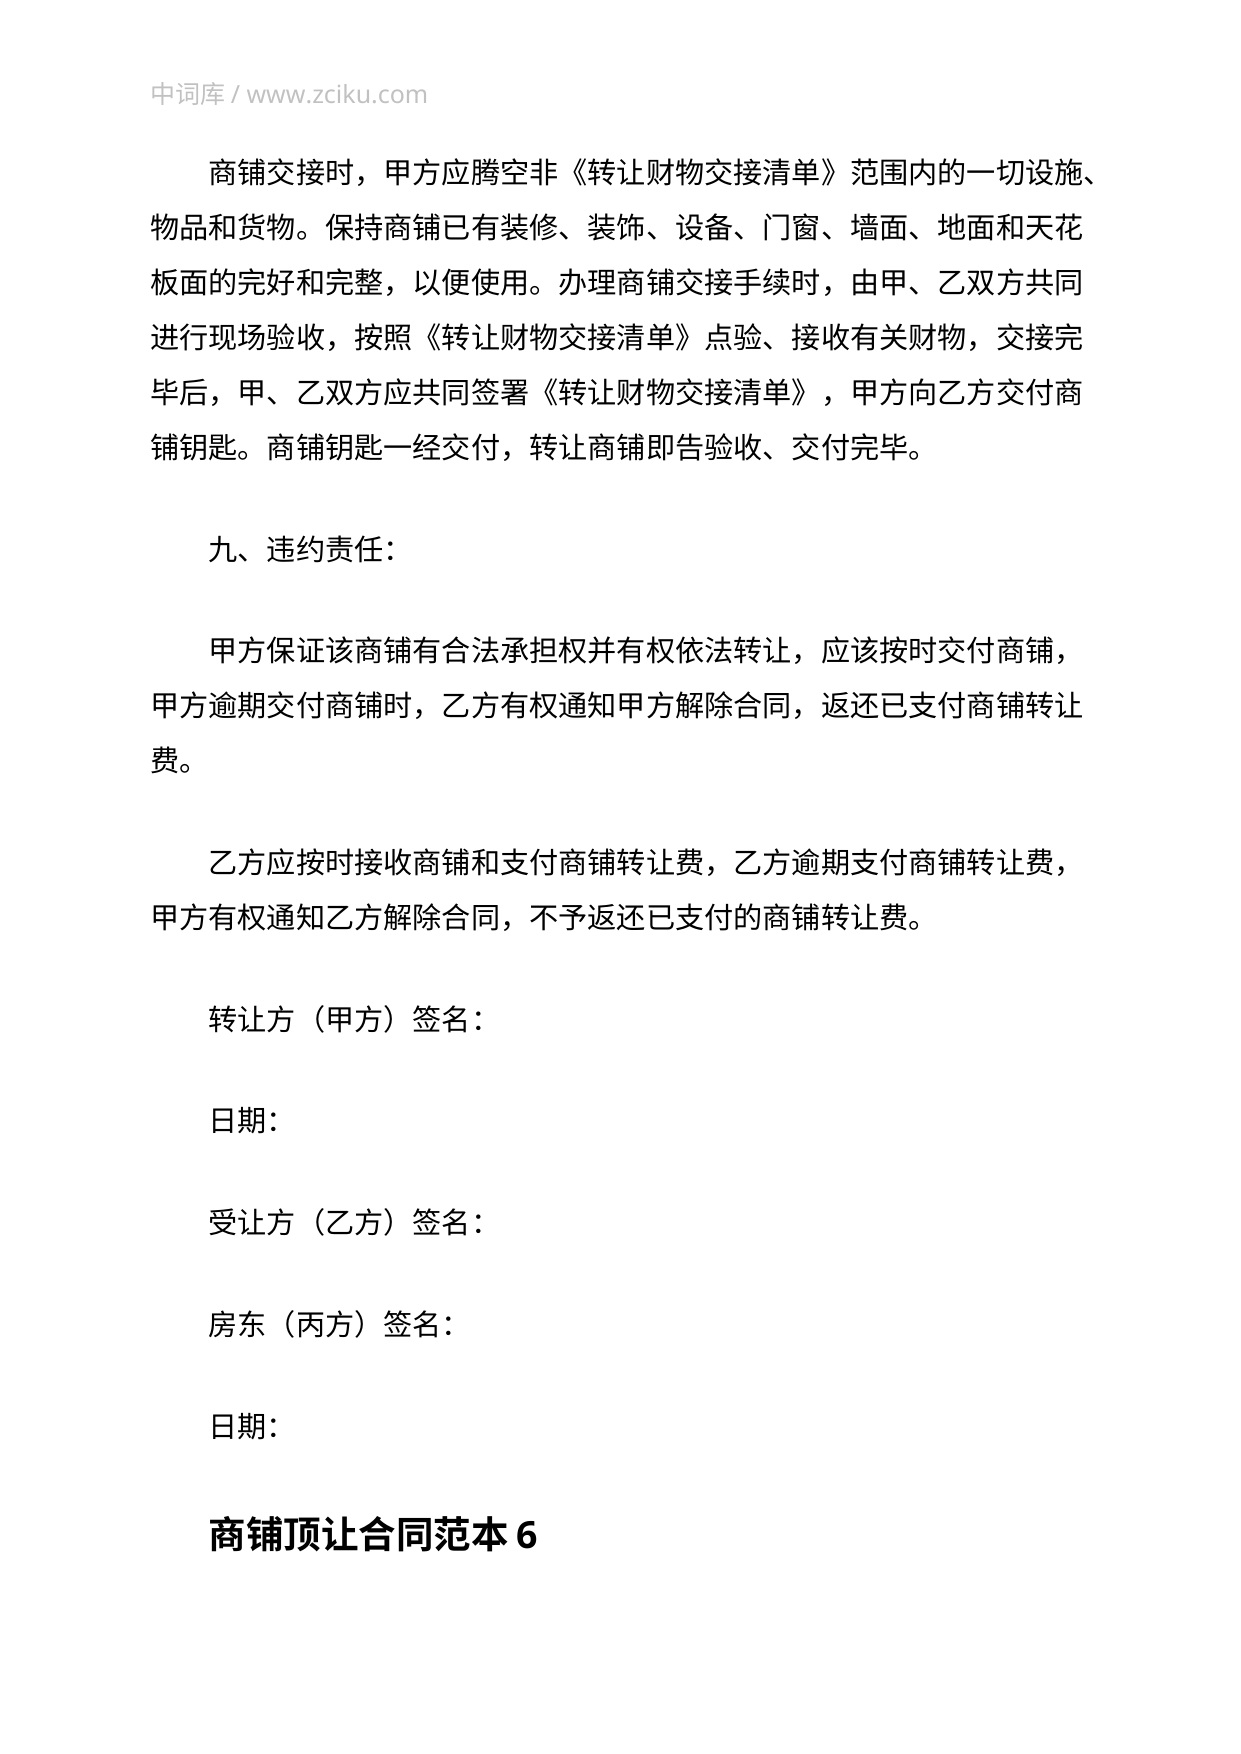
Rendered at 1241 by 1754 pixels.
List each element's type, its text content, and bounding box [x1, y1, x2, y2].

text 房东（丙方）签名： [150, 1302, 1090, 1344]
text 九、违约责任： [150, 526, 1090, 568]
text 转让方（甲方）签名： [150, 996, 1090, 1038]
text 商铺顶让合同范本6 [150, 1505, 1090, 1559]
text 日期： [150, 1098, 1090, 1140]
text 日期： [150, 1403, 1090, 1446]
text 甲方保证该商铺有合法承担权并有权依法转让，应该按时交付商铺，甲方逾期交付商铺时，乙方有权通知甲方解除合同，返还已支付商铺转让费。 [150, 628, 1090, 780]
text 商铺交接时，甲方应腾空非《转让财物交接清单》范围内的一切设施、物品和货物。保持商铺已有装修、装饰、设备、门窗、墙面、地面和天花板面的完好和完整，以便使用。办理商铺交接手续时，由甲、乙双方共同进行现场验收，按照《转让财物交接清单》点验、接收有关财物，交接完毕后，甲、乙双方应共同签署《转让财物交接清单》，甲方向乙方交付商铺钥匙。商铺钥匙一经交付，转让商铺即告验收、交付完毕。 [150, 150, 1090, 467]
text 乙方应按时接收商铺和支付商铺转让费，乙方逾期支付商铺转让费，甲方有权通知乙方解除合同，不予返还已支付的商铺转让费。 [150, 839, 1090, 937]
text 受让方（乙方）签名： [150, 1200, 1090, 1242]
